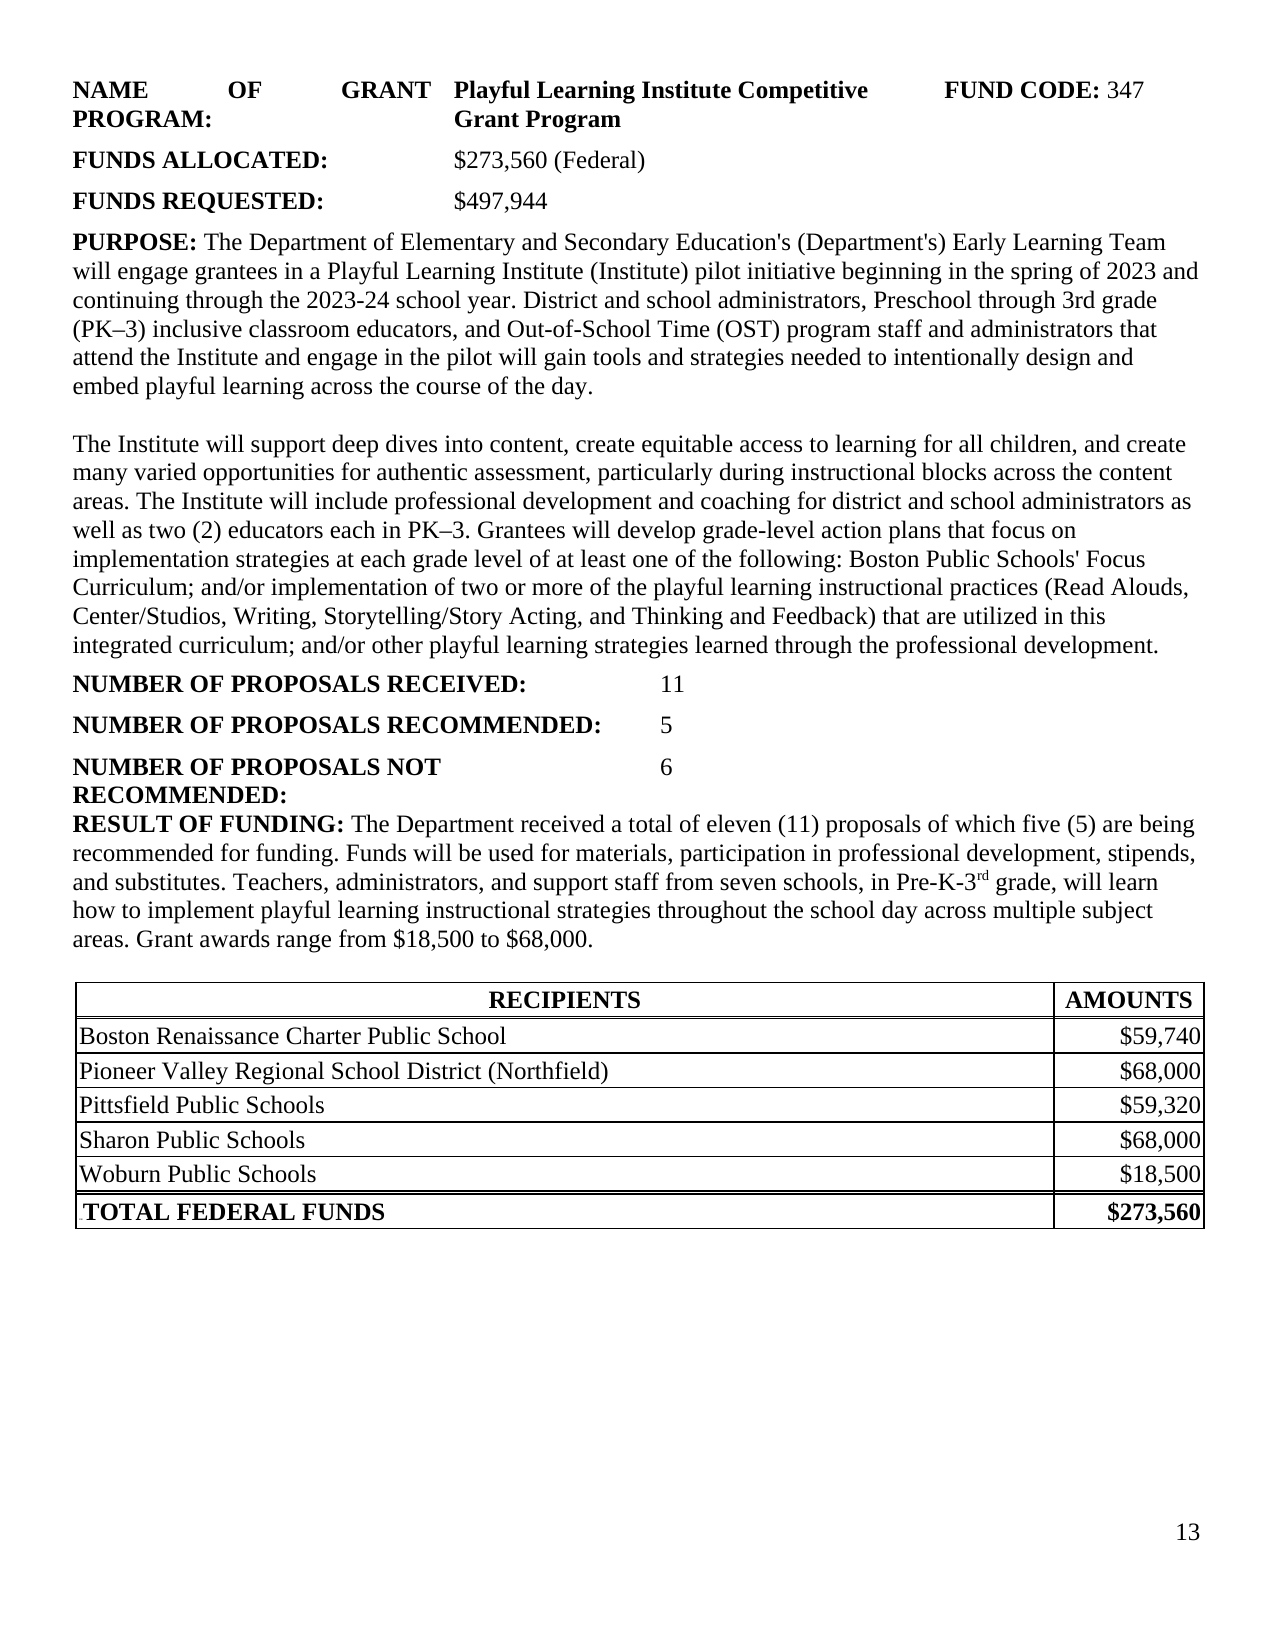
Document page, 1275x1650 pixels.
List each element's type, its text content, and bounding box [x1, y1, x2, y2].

table_cell $68,000 [1055, 1123, 1203, 1156]
table_cell 6 [649, 752, 1214, 809]
table_header Playful Learning Institute Competitive Grant Program [443, 75, 933, 145]
table_cell 5 [649, 710, 1214, 752]
table_cell 11 [649, 669, 1214, 710]
table_cell Pittsfield Public Schools [77, 1088, 1053, 1121]
table_cell $68,000 [1055, 1054, 1203, 1087]
table_cell NUMBER OF PROPOSALS NOT RECOMMENDED: [61, 752, 648, 809]
table_cell Pioneer Valley Regional School District (Northfield) [77, 1054, 1053, 1087]
table_cell $273,560 (Federal) [443, 145, 1214, 186]
table_cell $59,740 [1055, 1019, 1203, 1052]
table_cell Boston Renaissance Charter Public School [77, 1019, 1053, 1052]
table_cell PURPOSE: The Department of Elementary and Secondary Education's (Department's) Early Learning Team will engage grantees in a Playful Learning Institute (Institute) pilot initiative beginning in the spring of 2023 and continuing through the 2023-24 school year. District and school administrators, Preschool through 3rd grade (PK–3) inclusive classroom educators, and Out-of-School Time (OST) program staff and administrators that attend the Institute and engage in the pilot will gain tools and strategies needed to intentionally design and embed playful learning across the course of the day. The Institute will support deep dives into content, create equitable access to learning for all children, and create many varied opportunities for authentic assessment, particularly during instructional blocks across the content areas. The Institute will include professional development and coaching for district and school administrators as well as two (2) educators each in PK–3. Grantees will develop grade-level action plans that focus on implementation strategies at each grade level of at least one of the following: Boston Public Schools' Focus Curriculum; and/or implementation of two or more of the playful learning instructional practices (Read Alouds, Center/Studios, Writing, Storytelling/Story Acting, and Thinking and Feedback) that are utilized in this integrated curriculum; and/or other playful learning strategies learned through the professional development. [61, 228, 1214, 669]
table_cell FUNDS REQUESTED: [61, 186, 442, 227]
table_cell NUMBER OF PROPOSALS RECEIVED: [61, 669, 648, 710]
table_cell $59,320 [1055, 1088, 1203, 1121]
table_cell 20BTOTAL FEDERAL FUNDS [77, 1195, 1053, 1228]
table_cell $497,944 [443, 186, 1214, 227]
table_cell Woburn Public Schools [77, 1157, 1053, 1190]
table_cell Sharon Public Schools [77, 1123, 1053, 1156]
table_cell FUNDS ALLOCATED: [61, 145, 442, 186]
table_cell $18,500 [1055, 1157, 1203, 1190]
table_header RECIPIENTS [77, 983, 1053, 1016]
table_cell $273,560 [1055, 1195, 1203, 1228]
table_header NAME OF GRANT PROGRAM: [61, 75, 442, 145]
table_header AMOUNTS [1055, 983, 1203, 1016]
table_cell NUMBER OF PROPOSALS RECOMMENDED: [61, 710, 648, 752]
table_cell RESULT OF FUNDING: The Department received a total of eleven (11) proposals of which five (5) are being recommended for funding. Funds will be used for materials, participation in professional development, stipends, and substitutes. Teachers, administrators, and support staff from seven schools, in Pre-K-3rd grade, will learn how to implement playful learning instructional strategies throughout the school day across multiple subject areas. Grant awards range from $18,500 to $68,000. [61, 809, 1214, 953]
table_header FUND CODE: 347 [933, 75, 1214, 145]
